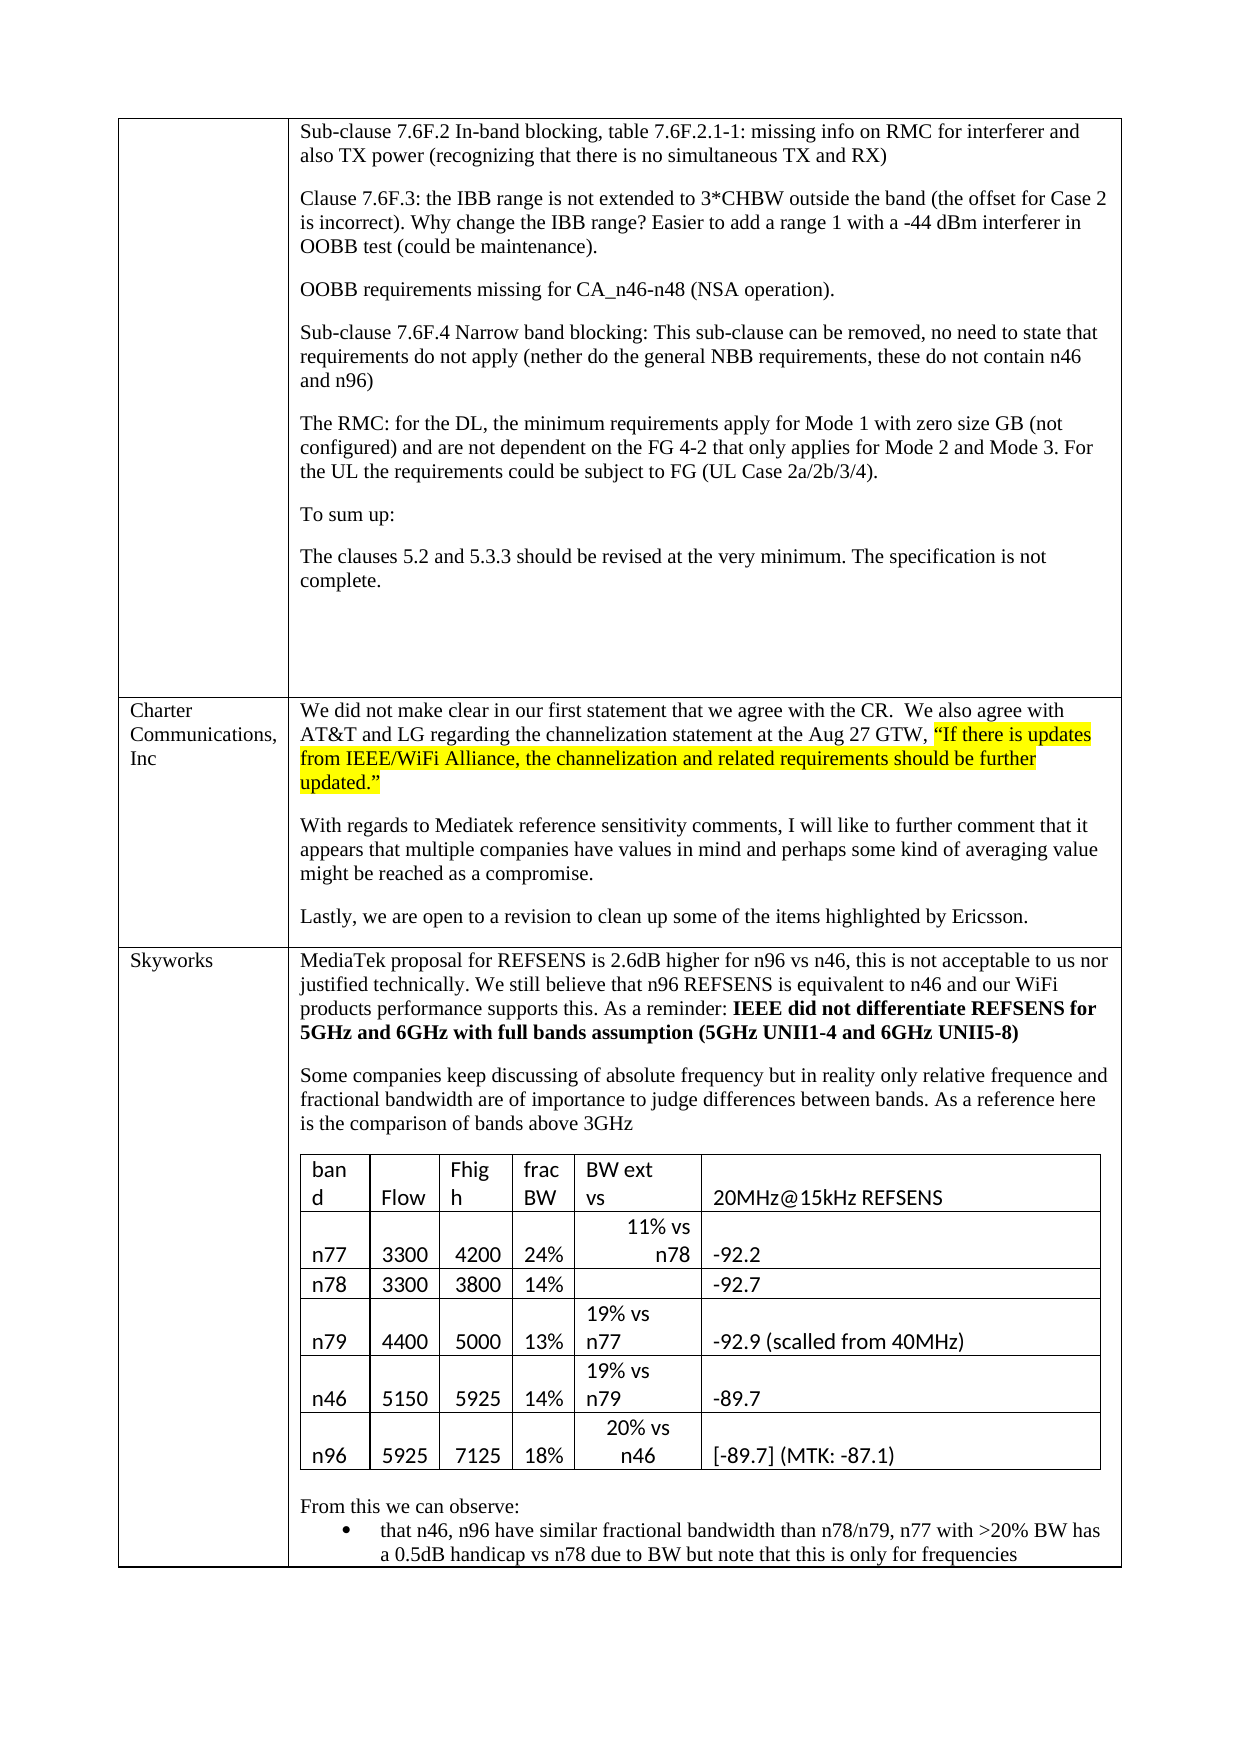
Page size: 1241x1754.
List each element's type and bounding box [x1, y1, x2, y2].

table_cell [119, 698, 288, 947]
table_cell [119, 119, 288, 697]
table_cell [289, 119, 1121, 697]
table_cell [289, 948, 1121, 1566]
table_cell [119, 948, 288, 1566]
table_cell [289, 698, 1121, 947]
